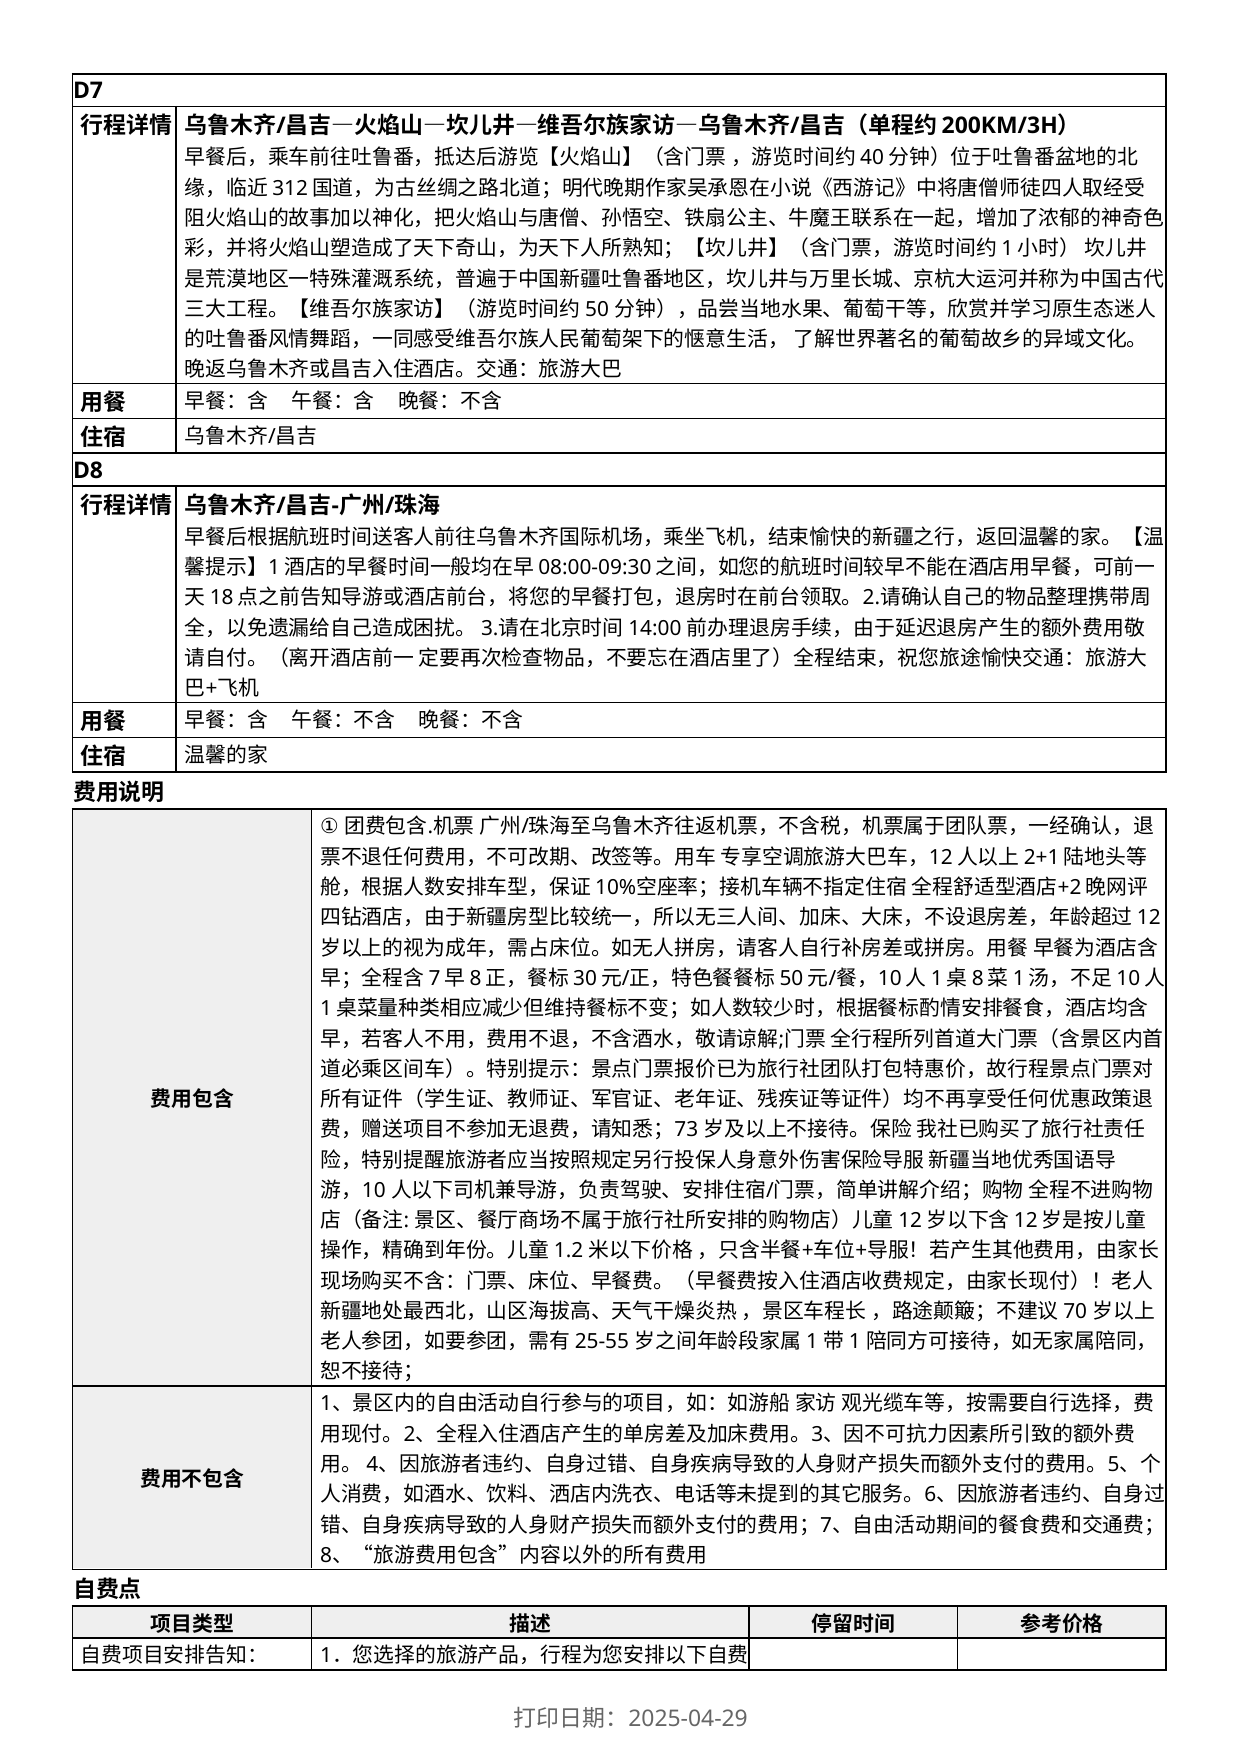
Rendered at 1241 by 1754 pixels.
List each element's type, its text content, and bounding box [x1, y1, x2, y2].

table_cell 乌鲁木齐/昌吉 [177, 419, 1165, 452]
table_cell [750, 1639, 957, 1669]
table_cell D8 [73, 454, 1165, 485]
table_cell 用餐 [73, 703, 175, 736]
table_cell 用餐 [73, 384, 175, 417]
table_header 停留时间 [750, 1607, 957, 1637]
table_cell 乌鲁木齐/昌吉-广州/珠海 早餐后根据航班时间送客人前往乌鲁木齐国际机场，乘坐飞机，结束愉快的新疆之行，返回温馨的家。 [177, 487, 1165, 702]
table_cell 早餐：含 午餐：含 晚餐：不含 [177, 384, 1165, 417]
table_header 项目类型 [73, 1607, 311, 1637]
text 费用说明 [73, 774, 1167, 807]
table_header 参考价格 [958, 1607, 1165, 1637]
table_cell [958, 1639, 1165, 1669]
table_cell 乌鲁木齐/昌吉—火焰山—坎儿井—维吾尔族家访—乌鲁木齐/昌吉（单程约200KM/3H） 早餐后，乘车前往吐鲁番，抵达后游览【火焰山】（含门票 ，游览时间约40分钟）位于吐鲁番盆地的北缘，临近312国道，为古丝绸之路北道；明代晚期作家吴承恩在小说《西游记》中将唐僧师徒四人取经受阻火焰山的故事加以神化，把火焰山与唐僧、孙悟空、铁扇公主、牛魔王联系在一起，增加了浓郁的神奇色彩，并将火焰山塑造成了天下奇山，为天下人所熟知；【坎儿井】（含门票，游览时间约1小时） 坎儿井是荒漠地区一特殊灌溉系统，普遍于中国新疆吐鲁番地区，坎儿井与万里长城、京杭大运河并称为中国古代三大工程。【维吾尔族家访】（游览时间约 50 分钟），品尝当地水果、葡萄干等，欣赏并学习原生态迷人的吐鲁番风情舞蹈，一同感受维吾尔族人民葡萄架下的惬意生活， 了解世界著名的葡萄故乡的异域文化。晚返乌鲁木齐或昌吉入住酒店。 [177, 107, 1165, 383]
table_cell 温馨的家 [177, 738, 1165, 771]
table_cell 住宿 [73, 419, 175, 452]
table_cell 费用不包含 [73, 1387, 311, 1568]
table_cell 行程详情 [73, 487, 175, 702]
table_cell 住宿 [73, 738, 175, 771]
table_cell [312, 1639, 748, 1669]
table_header ① 团费包含. [312, 810, 1165, 1385]
table_header 费用包含 [73, 810, 311, 1385]
table_cell D7 [73, 75, 1165, 106]
text 自费点 [73, 1571, 1167, 1604]
table_cell 行程详情 [73, 107, 175, 383]
table_cell 1、景区内的自由活动自行参与的项目，如：如游船 家访 观光缆车等，按需要自行选择，费用现付。 [312, 1387, 1165, 1568]
table_header 描述 [312, 1607, 748, 1637]
table_cell 早餐：含 午餐：不含 晚餐：不含 [177, 703, 1165, 736]
table_cell 自费项目安排告知： [73, 1639, 311, 1669]
